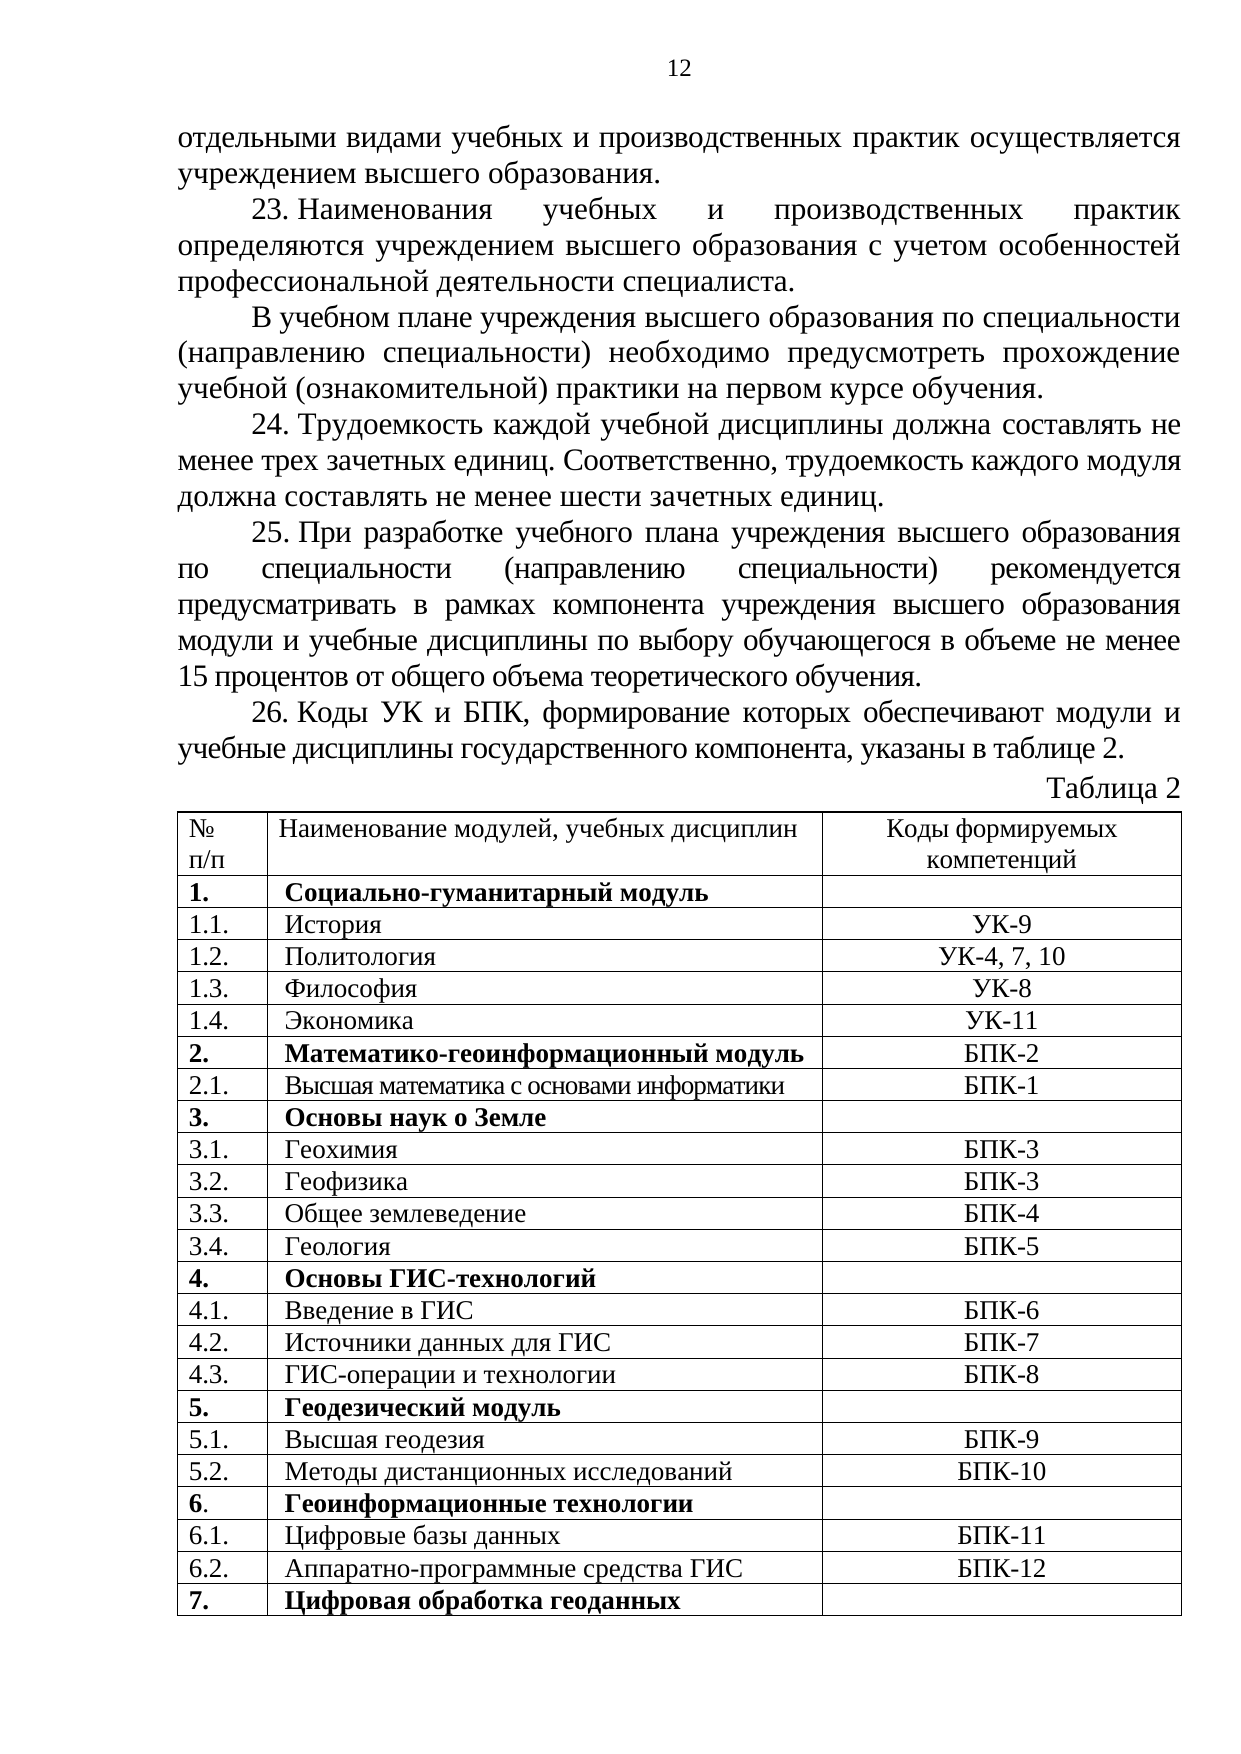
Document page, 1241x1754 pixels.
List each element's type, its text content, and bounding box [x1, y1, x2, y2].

text 25. При разработке учебного плана учреждения высшего образования по специальности (направлению специальности) рекомендуется предусматривать в рамках компонента учреждения высшего образования модули и учебные дисциплины по выбору обучающегося в объеме не менее 15 процентов от общего объема теоретического обучения. [177, 513, 1181, 693]
table_cell Общее землеведение [268, 1198, 822, 1229]
table_cell 7. [178, 1584, 267, 1615]
text Таблица 2 [177, 769, 1181, 805]
table_cell Высшая геодезия [268, 1423, 822, 1454]
table_cell БПК-8 [823, 1359, 1181, 1390]
table_cell 5. [178, 1391, 267, 1422]
table_cell БПК-12 [823, 1552, 1181, 1583]
table_cell Основы наук о Земле [268, 1101, 822, 1132]
table_cell Философия [268, 972, 822, 1003]
table_cell 6.2. [178, 1552, 267, 1583]
table_cell ГИС-операции и технологии [268, 1359, 822, 1390]
table_cell [823, 1101, 1181, 1132]
table_cell БПК-2 [823, 1037, 1181, 1068]
table_cell Математико-геоинформационный модуль [268, 1037, 822, 1068]
table_cell Геохимия [268, 1133, 822, 1164]
text 24. Трудоемкость каждой учебной дисциплины должна составлять не менее трех зачетных единиц. Соответственно, трудоемкость каждого модуля должна составлять не менее шести зачетных единиц. [177, 406, 1181, 513]
table_cell 1.2. [178, 940, 267, 971]
table_cell 3.3. [178, 1198, 267, 1229]
table_cell БПК-7 [823, 1326, 1181, 1357]
table_cell Геофизика [268, 1165, 822, 1197]
table_cell [823, 876, 1181, 907]
table_cell БПК-4 [823, 1198, 1181, 1229]
text 23. Наименования учебных и производственных практик определяются учреждением высшего образования с учетом особенностей профессиональной деятельности специалиста. [177, 190, 1181, 298]
table_cell 3. [178, 1101, 267, 1132]
table_cell БПК-1 [823, 1069, 1181, 1100]
table_cell 4. [178, 1262, 267, 1293]
table_cell 3.1. [178, 1133, 267, 1164]
table_cell 4.2. [178, 1326, 267, 1357]
table_cell Политология [268, 940, 822, 971]
table_cell БПК-5 [823, 1230, 1181, 1261]
table_cell 5.1. [178, 1423, 267, 1454]
table_cell Методы дистанционных исследований [268, 1455, 822, 1486]
table_cell БПК-3 [823, 1165, 1181, 1197]
text В учебном плане учреждения высшего образования по специальности (направлению специальности) необходимо предусмотреть прохождение учебной (ознакомительной) практики на первом курсе обучения. [177, 298, 1181, 406]
table_cell УК-11 [823, 1005, 1181, 1036]
table_cell БПК-6 [823, 1294, 1181, 1325]
table_cell Источники данных для ГИС [268, 1326, 822, 1357]
table_cell БПК-11 [823, 1520, 1181, 1551]
table_cell Геология [268, 1230, 822, 1261]
table_cell БПК-10 [823, 1455, 1181, 1486]
table_cell [823, 1487, 1181, 1518]
table_cell 6. [178, 1487, 267, 1518]
table_cell БПК-3 [823, 1133, 1181, 1164]
table_cell 2.1. [178, 1069, 267, 1100]
table_cell Введение в ГИС [268, 1294, 822, 1325]
table_cell 4.3. [178, 1359, 267, 1390]
table_cell Высшая математика с основами информатики [268, 1069, 822, 1100]
table_cell УК-8 [823, 972, 1181, 1003]
table_cell УК-9 [823, 908, 1181, 939]
table_cell Социально-гуманитарный модуль [268, 876, 822, 907]
text 26. Коды УК и БПК, формирование которых обеспечивают модули и учебные дисциплины государственного компонента, указаны в таблице 2. [177, 693, 1181, 765]
table_cell 1. [178, 876, 267, 907]
table_header Наименование модулей, учебных дисциплин [268, 813, 822, 875]
table_header Коды формируемых компетенций [823, 813, 1181, 875]
table_cell 1.3. [178, 972, 267, 1003]
table_cell 1.1. [178, 908, 267, 939]
table_cell 5.2. [178, 1455, 267, 1486]
table_cell [823, 1391, 1181, 1422]
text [177, 118, 1181, 190]
table_cell [823, 1584, 1181, 1615]
table_header № п/п [178, 813, 267, 875]
table_cell История [268, 908, 822, 939]
table_cell Цифровая обработка геоданных [268, 1584, 822, 1615]
table_cell Аппаратно-программные средства ГИС [268, 1552, 822, 1583]
table_cell УК-4, 7, 10 [823, 940, 1181, 971]
table_cell 4.1. [178, 1294, 267, 1325]
table_cell 2. [178, 1037, 267, 1068]
table_cell Экономика [268, 1005, 822, 1036]
table_cell 3.2. [178, 1165, 267, 1197]
table_cell [823, 1262, 1181, 1293]
table_cell Геодезический модуль [268, 1391, 822, 1422]
table_cell Цифровые базы данных [268, 1520, 822, 1551]
table_cell Основы ГИС-технологий [268, 1262, 822, 1293]
table_cell 6.1. [178, 1520, 267, 1551]
table_cell 1.4. [178, 1005, 267, 1036]
table_cell 3.4. [178, 1230, 267, 1261]
table_cell БПК-9 [823, 1423, 1181, 1454]
table_cell Геоинформационные технологии [268, 1487, 822, 1518]
